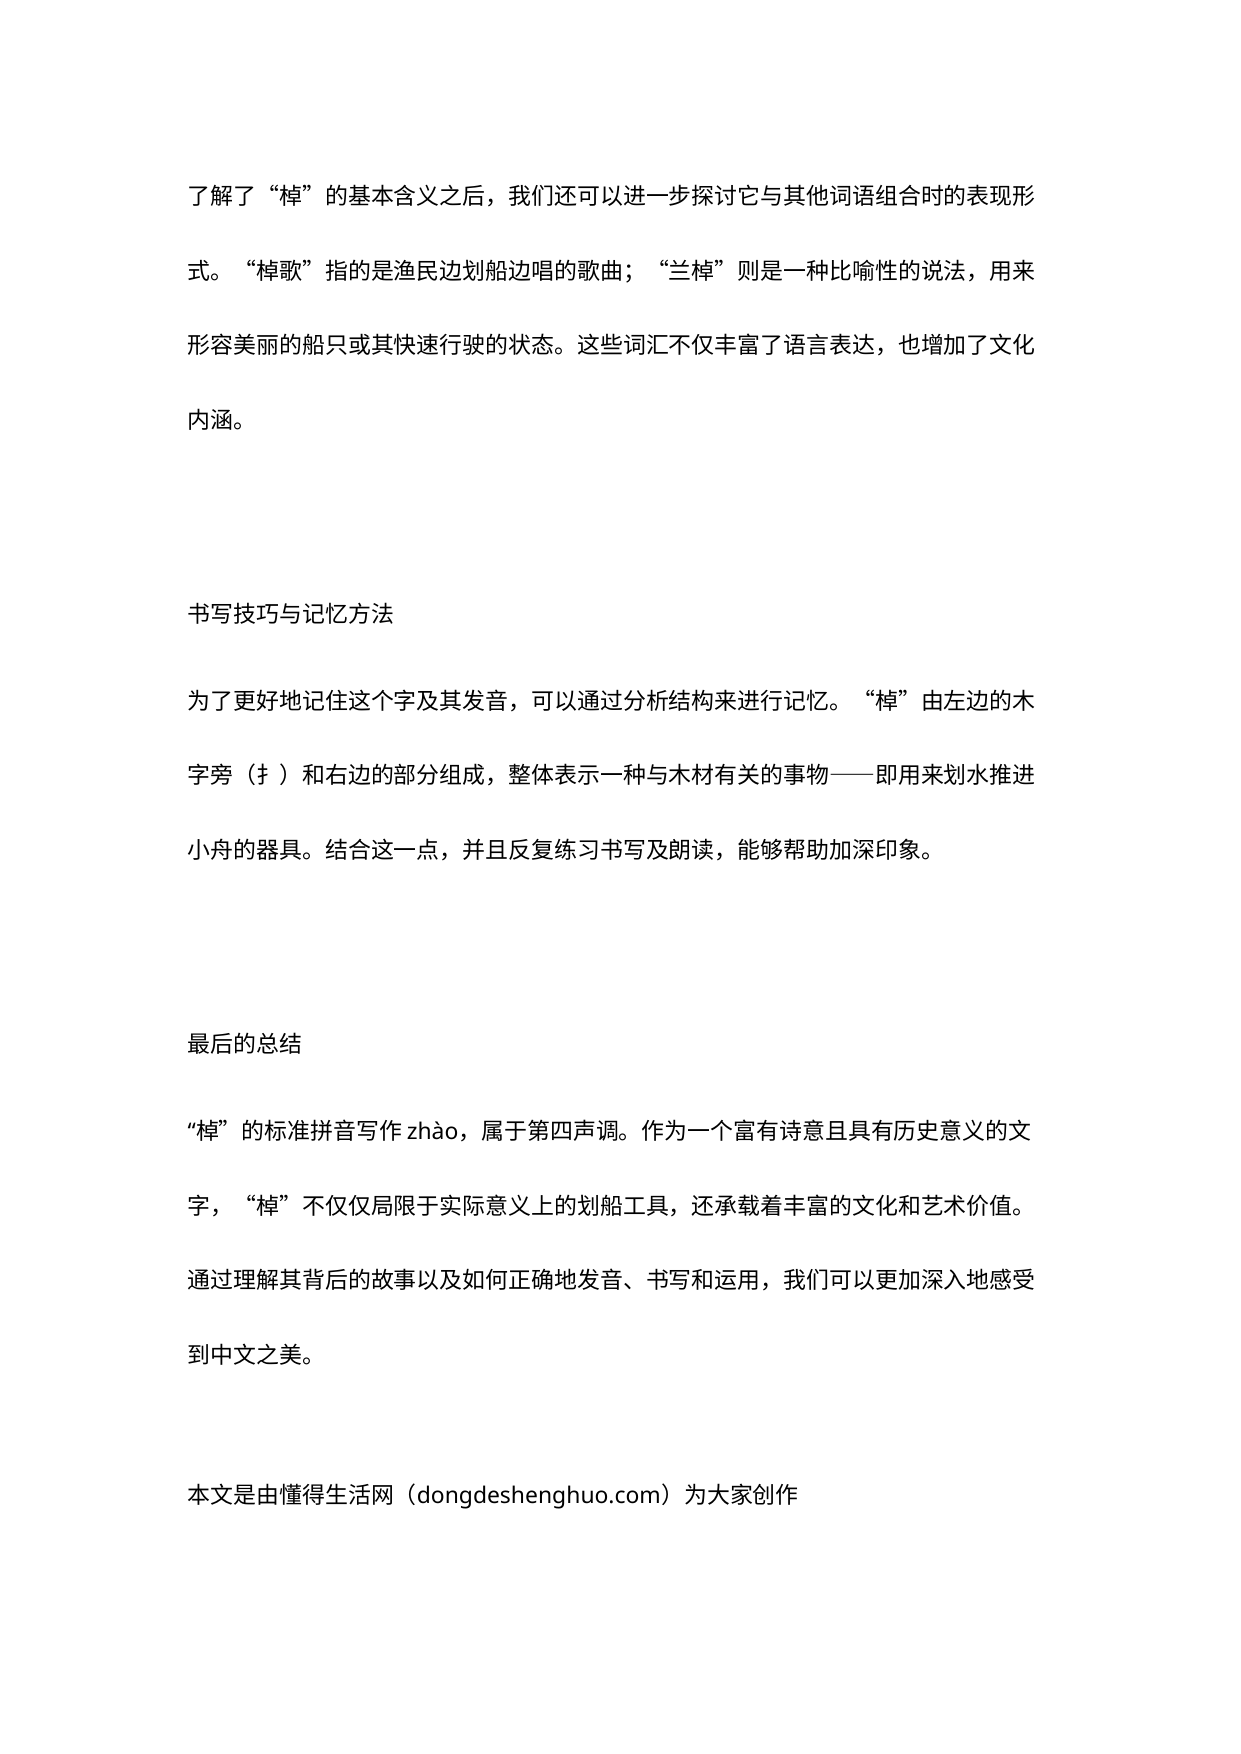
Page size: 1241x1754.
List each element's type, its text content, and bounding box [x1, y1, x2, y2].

text “棹”的标准拼音写作zhào，属于第四声调。作为一个富有诗意且具有历史意义的文字，“棹”不仅仅局限于实际意义上的划船工具，还承载着丰富的文化和艺术价值。通过理解其背后的故事以及如何正确地发音、书写和运用，我们可以更加深入地感受到中文之美。 [187, 1097, 1053, 1386]
text 为了更好地记住这个字及其发音，可以通过分析结构来进行记忆。“棹”由左边的木字旁（扌）和右边的部分组成，整体表示一种与木材有关的事物——即用来划水推进小舟的器具。结合这一点，并且反复练习书写及朗读，能够帮助加深印象。 [187, 667, 1053, 881]
text 本文是由懂得生活网（dongdeshenghuo.com）为大家创作 [187, 1462, 1053, 1527]
text 最后的总结 [187, 1011, 1053, 1076]
text 书写技巧与记忆方法 [187, 580, 1053, 645]
text 了解了“棹”的基本含义之后，我们还可以进一步探讨它与其他词语组合时的表现形式。“棹歌”指的是渔民边划船边唱的歌曲；“兰棹”则是一种比喻性的说法，用来形容美丽的船只或其快速行驶的状态。这些词汇不仅丰富了语言表达，也增加了文化内涵。 [187, 162, 1053, 451]
